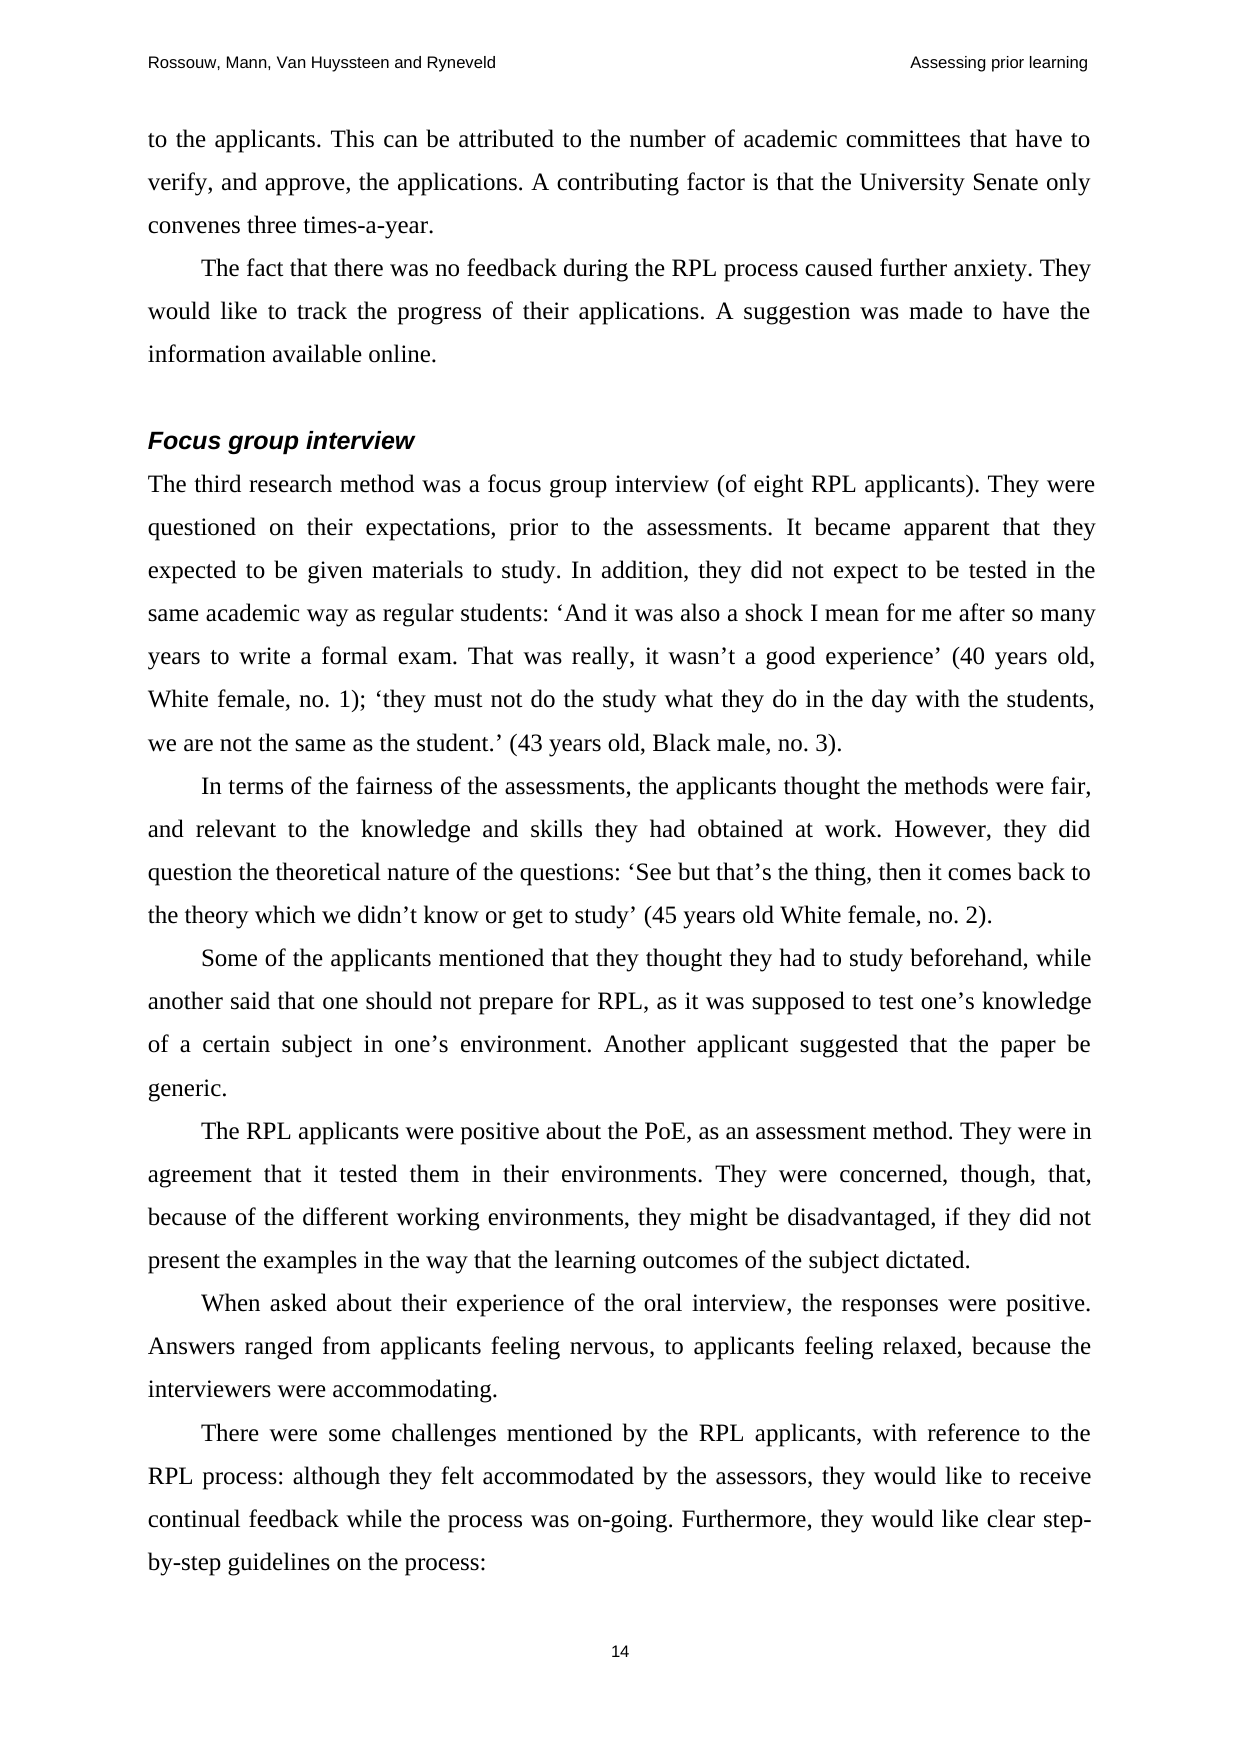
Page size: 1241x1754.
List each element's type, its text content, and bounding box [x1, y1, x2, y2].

text The RPL applicants were positive about the PoE, as an assessment method. They were in agreement that it tested them in their environments. They were concerned, though, that, because of the different working environments, they might be disadvantaged, if they did not present the examples in the way that the learning outcomes of the subject dictated. [148, 1116, 1092, 1274]
text In terms of the fairness of the assessments, the applicants thought the methods were fair, and relevant to the knowledge and skills they had obtained at work. However, they did question the theoretical nature of the questions: ‘See but that’s the thing, then it comes back to the theory which we didn’t know or get to study’ (45 years old White female, no. 2). [148, 771, 1092, 929]
text There were some challenges mentioned by the RPL applicants, with reference to the RPL process: although they felt accommodated by the assessors, they would like to receive continual feedback while the process was on-going. Furthermore, they would like clear step-by-step guidelines on the process: [148, 1418, 1092, 1576]
text The fact that there was no feedback during the RPL process caused further anxiety. They would like to track the progress of their applications. A suggestion was made to have the information available online. [148, 253, 1092, 368]
text The third research method was a focus group interview (of eight RPL applicants). They were questioned on their expectations, prior to the assessments. It became apparent that they expected to be given materials to study. In addition, they did not expect to be tested in the same academic way as regular students: ‘And it was also a shock I mean for me after so many years to write a formal exam. That was really, it wasn’t a good experience’ (40 years old, White female, no. 1); ‘they must not do the study what they do in the day with the students, we are not the same as the student.’ (43 years old, Black male, no. 3). [148, 469, 1097, 756]
text Focus group interview [148, 426, 1092, 454]
text When asked about their experience of the oral interview, the responses were positive. Answers ranged from applicants feeling nervous, to applicants feeling relaxed, because the interviewers were accommodating. [148, 1288, 1092, 1403]
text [148, 124, 1092, 239]
text Some of the applicants mentioned that they thought they had to study beforehand, while another said that one should not prepare for RPL, as it was supposed to test one’s knowledge of a certain subject in one’s environment. Another applicant suggested that the paper be generic. [148, 943, 1092, 1101]
